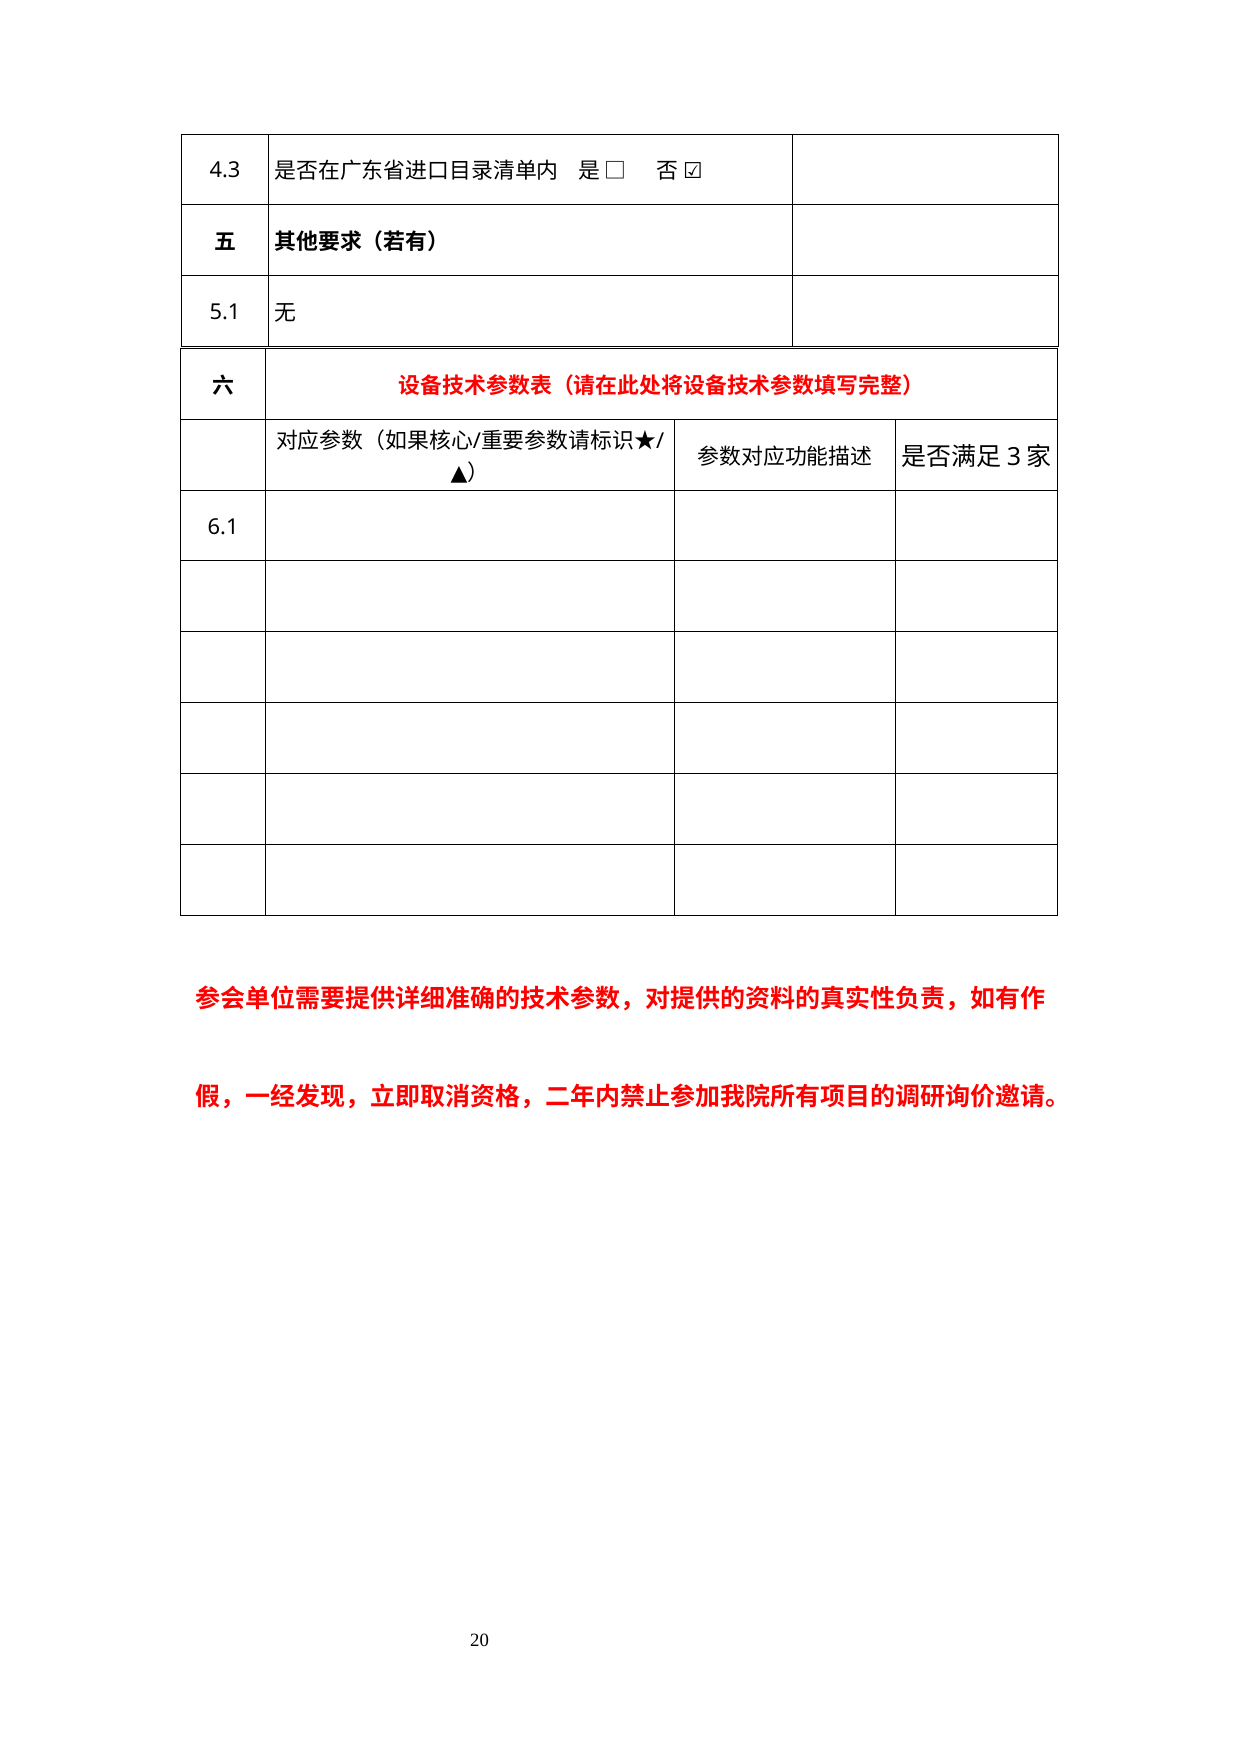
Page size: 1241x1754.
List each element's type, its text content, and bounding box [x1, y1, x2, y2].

table_header 六 [181, 349, 265, 419]
table_cell 对应参数（如果核心/重要参数请标识★/▲） [266, 420, 674, 489]
table_cell [896, 632, 1057, 702]
table_cell [675, 703, 895, 773]
table_cell 4.3 [182, 135, 268, 204]
table_cell [675, 491, 895, 560]
table_cell [181, 703, 265, 773]
table_cell [793, 205, 1058, 275]
table_cell [896, 491, 1057, 560]
table_cell [181, 632, 265, 702]
table_cell 5.1 [182, 276, 268, 346]
table_cell [793, 135, 1058, 204]
table_cell [266, 632, 674, 702]
table_cell [266, 561, 674, 631]
table_cell [266, 703, 674, 773]
table_cell [266, 774, 674, 844]
table_cell [181, 561, 265, 631]
table_cell [896, 845, 1057, 914]
table_cell 无 [269, 276, 792, 346]
table_cell [896, 561, 1057, 631]
table_cell [675, 845, 895, 914]
table_cell [675, 774, 895, 844]
table_cell [266, 845, 674, 914]
table_cell [181, 774, 265, 844]
text 参会单位需要提供详细准确的技术参数，对提供的资料的真实性负责，如有作假，一经发现，立即取消资格，二年内禁止参加我院所有项目的调研询价邀请。 [187, 964, 1053, 1176]
table_cell 参数对应功能描述 [675, 420, 895, 489]
table_cell [793, 276, 1058, 346]
table_cell 是否在广东省进口目录清单内 是 □ 否 ☑ [269, 135, 792, 204]
table_cell [675, 632, 895, 702]
table_cell [181, 845, 265, 914]
table_cell [181, 420, 265, 489]
table_cell [896, 774, 1057, 844]
table_cell 其他要求（若有） [269, 205, 792, 275]
table_cell 6.1 [181, 491, 265, 560]
table_cell 是否满足3家 [896, 420, 1057, 489]
table_cell [896, 703, 1057, 773]
table_header 设备技术参数表（请在此处将设备技术参数填写完整） [266, 349, 1057, 419]
table_cell [675, 561, 895, 631]
table_cell 五 [182, 205, 268, 275]
table_cell [266, 491, 674, 560]
